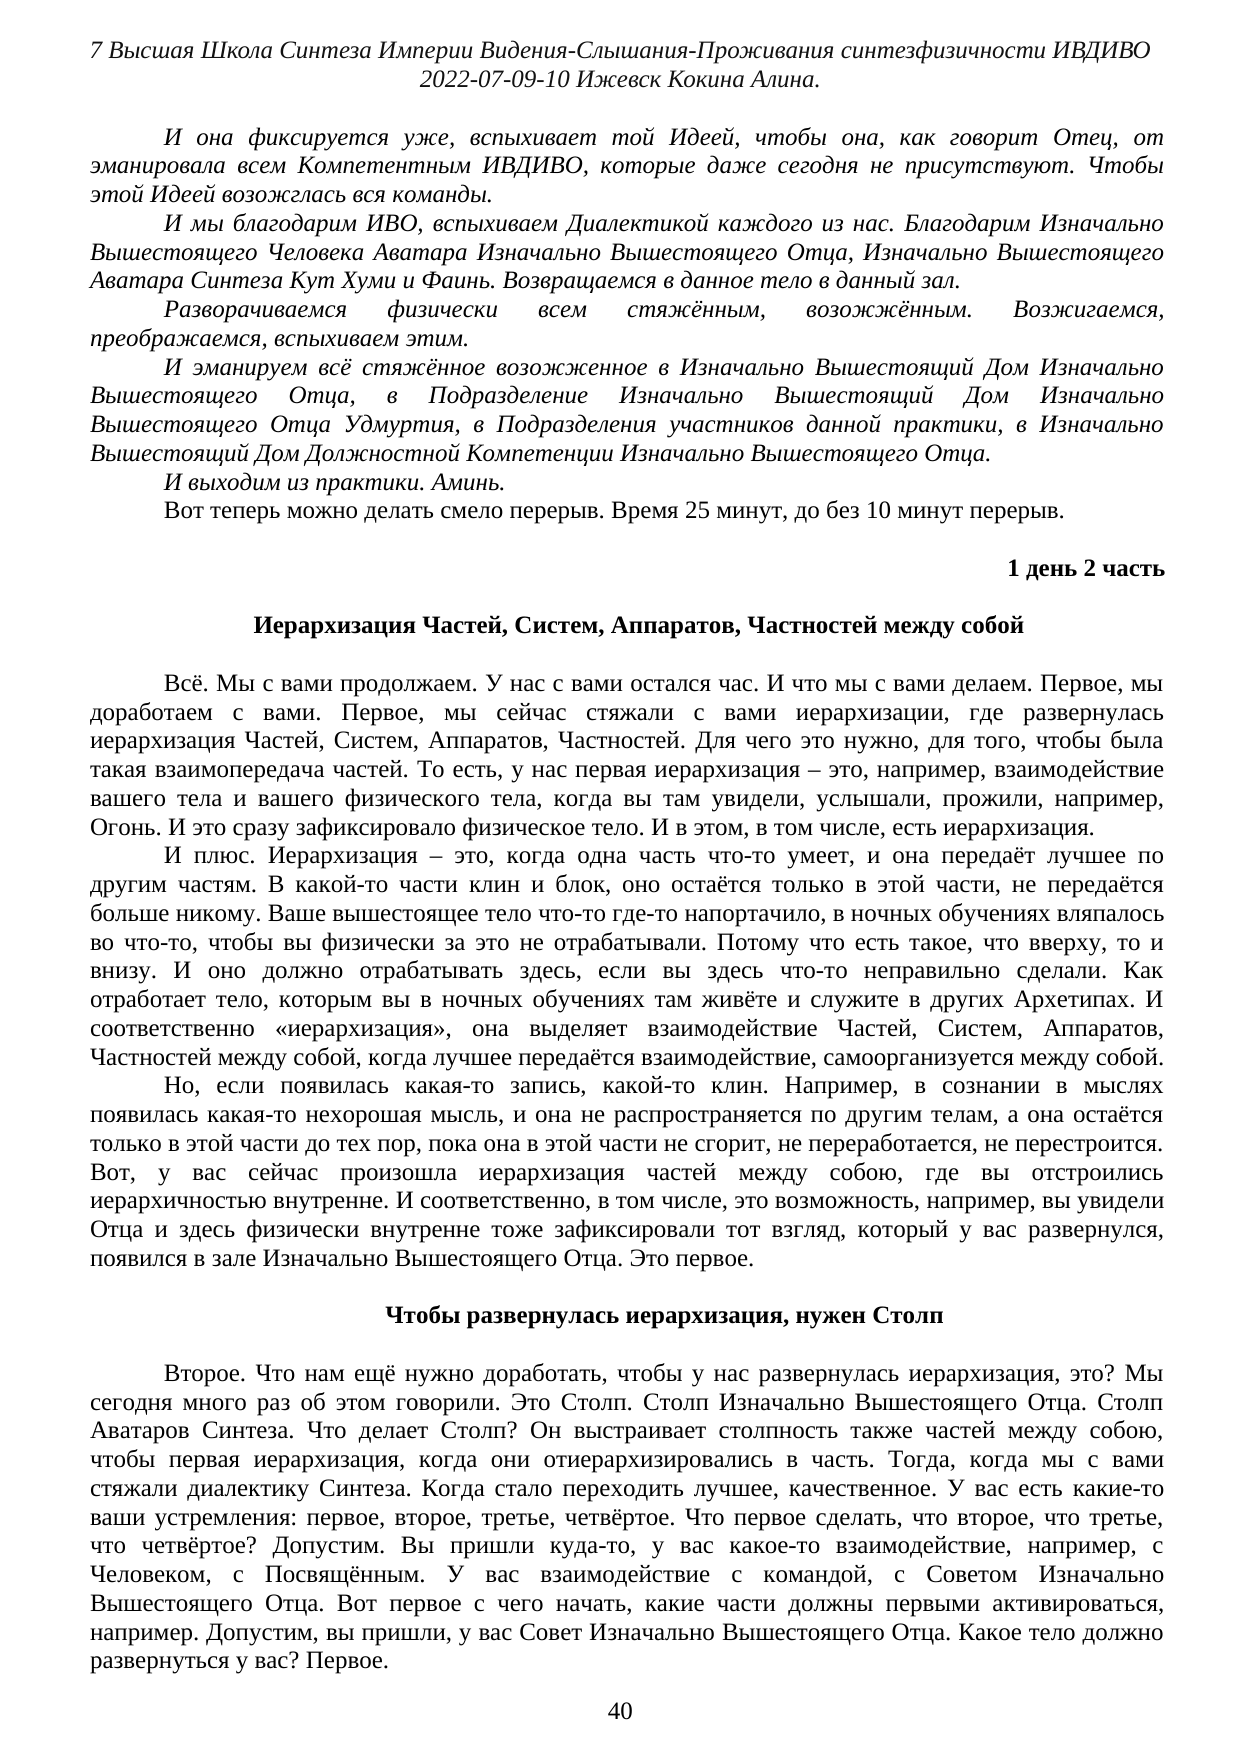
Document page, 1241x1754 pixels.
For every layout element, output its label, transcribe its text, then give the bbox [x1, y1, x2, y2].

text И выходим из практики. Аминь. [90, 467, 1165, 495]
text И плюс. Иерархизация – это, когда одна часть что-то умеет, и она передаёт лучшее по другим частям. В какой-то части клин и блок, оно остаётся только в этой части, не передаётся больше никому. Ваше вышестоящее тело что-то где-то напортачило, в ночных обучениях вляпалось во что-то, чтобы вы физически за это не отрабатывали. Потому что есть такое, что вверху, то и внизу. И оно должно отрабатывать здесь, если вы здесь что-то неправильно сделали. Как отработает тело, которым вы в ночных обучениях там живёте и служите в других Архетипах. И соответственно «иерархизация», она выделяет взаимодействие Частей, Систем, Аппаратов, Частностей между собой, когда лучшее передаётся взаимодействие, самоорганизуется между собой. [90, 840, 1165, 1070]
text Иерархизация Частей, Систем, Аппаратов, Частностей между собой [112, 610, 1165, 639]
text И она фиксируется уже, вспыхивает той Идеей, чтобы она, как говорит Отец, от эманировала всем Компетентным ИВДИВО, которые даже сегодня не присутствуют. Чтобы этой Идеей возожглась вся команды. [90, 122, 1165, 208]
text Чтобы развернулась иерархизация, нужен Столп [90, 1300, 1165, 1329]
text Но, если появилась какая-то запись, какой-то клин. Например, в сознании в мыслях появилась какая-то нехорошая мысль, и она не распространяется по другим телам, а она остаётся только в этой части до тех пор, пока она в этой части не сгорит, не переработается, не перестроится. Вот, у вас сейчас произошла иерархизация частей между собою, где вы отстроились иерархичностью внутренне. И соответственно, в том числе, это возможность, например, вы увидели Отца и здесь физически внутренне тоже зафиксировали тот взгляд, который у вас развернулся, появился в зале Изначально Вышестоящего Отца. Это первое. [90, 1070, 1165, 1272]
text Вот теперь можно делать смело перерыв. Время 25 минут, до без 10 минут перерыв. [90, 495, 1165, 524]
text Второе. Что нам ещё нужно доработать, чтобы у нас развернулась иерархизация, это? Мы сегодня много раз об этом говорили. Это Столп. Столп Изначально Вышестоящего Отца. Столп Аватаров Синтеза. Что делает Столп? Он выстраивает столпность также частей между собою, чтобы первая иерархизация, когда они отиерархизировались в часть. Тогда, когда мы с вами стяжали диалектику Синтеза. Когда стало переходить лучшее, качественное. У вас есть какие-то ваши устремления: первое, второе, третье, четвёртое. Что первое сделать, что второе, что третье, что четвёртое? Допустим. Вы пришли куда-то, у вас какое-то взаимодействие, например, с Человеком, с Посвящённым. У вас взаимодействие с командой, с Советом Изначально Вышестоящего Отца. Вот первое с чего начать, какие части должны первыми активироваться, например. Допустим, вы пришли, у вас Совет Изначально Вышестоящего Отца. Какое тело должно развернуться у вас? Первое. [90, 1358, 1165, 1674]
text И мы благодарим ИВО, вспыхиваем Диалектикой каждого из нас. Благодарим Изначально Вышестоящего Человека Аватара Изначально Вышестоящего Отца, Изначально Вышестоящего Аватара Синтеза Кут Хуми и Фаинь. Возвращаемся в данное тело в данный зал. [90, 208, 1165, 294]
text Разворачиваемся физически всем стяжённым, возожжённым. Возжигаемся, преображаемся, вспыхиваем этим. [90, 294, 1165, 352]
text 1 день 2 часть [112, 553, 1165, 582]
text Всё. Мы с вами продолжаем. У нас с вами остался час. И что мы с вами делаем. Первое, мы доработаем с вами. Первое, мы сейчас стяжали с вами иерархизации, где развернулась иерархизация Частей, Систем, Аппаратов, Частностей. Для чего это нужно, для того, чтобы была такая взаимопередача частей. То есть, у нас первая иерархизация – это, например, взаимодействие вашего тела и вашего физического тела, когда вы там увидели, услышали, прожили, например, Огонь. И это сразу зафиксировало физическое тело. И в этом, в том числе, есть иерархизация. [90, 668, 1165, 840]
text И эманируем всё стяжённое возожженное в Изначально Вышестоящий Дом Изначально Вышестоящего Отца, в Подразделение Изначально Вышестоящий Дом Изначально Вышестоящего Отца Удмуртия, в Подразделения участников данной практики, в Изначально Вышестоящий Дом Должностной Компетенции Изначально Вышестоящего Отца. [90, 352, 1165, 467]
